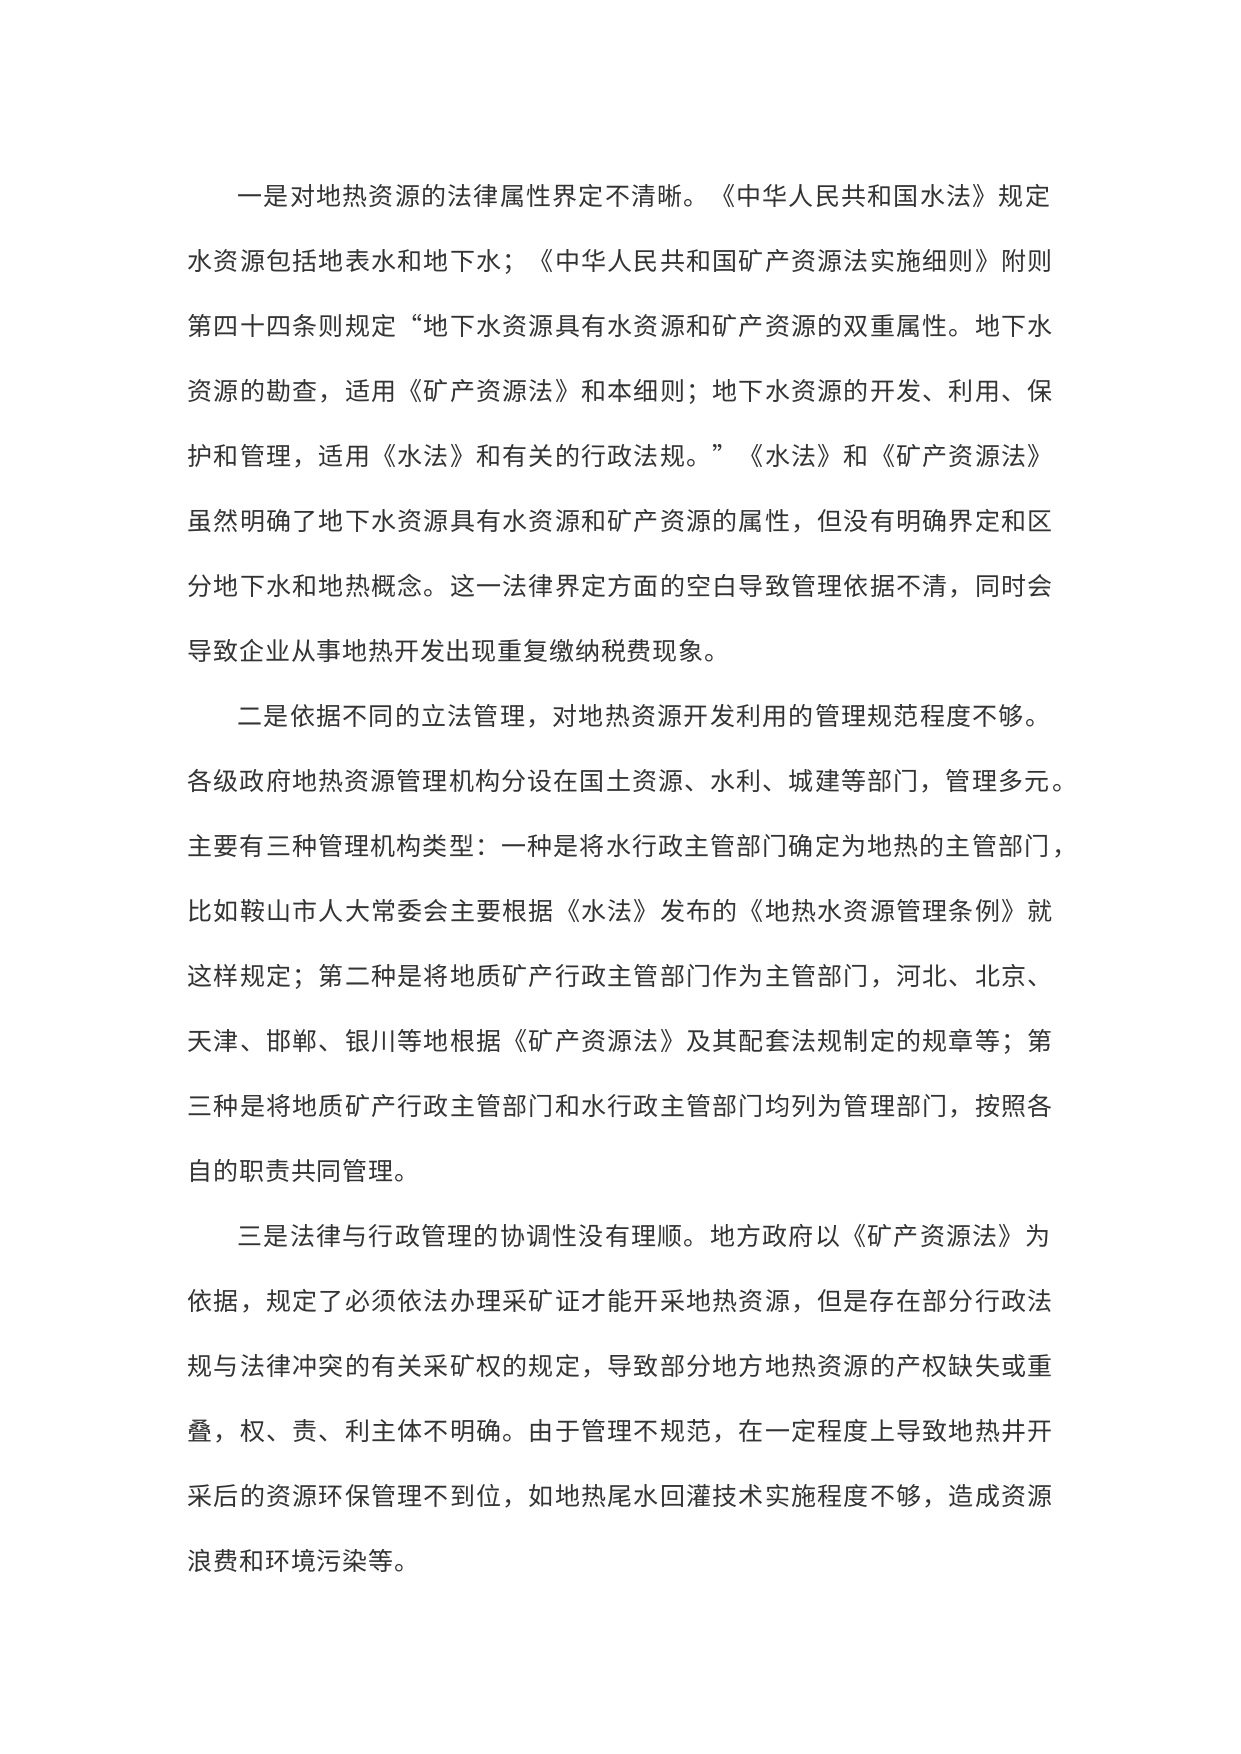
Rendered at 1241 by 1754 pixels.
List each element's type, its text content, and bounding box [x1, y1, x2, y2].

text 二是依据不同的立法管理，对地热资源开发利用的管理规范程度不够。各级政府地热资源管理机构分设在国土资源、水利、城建等部门，管理多元。主要有三种管理机构类型：一种是将水行政主管部门确定为地热的主管部门，比如鞍山市人大常委会主要根据《水法》发布的《地热水资源管理条例》就这样规定；第二种是将地质矿产行政主管部门作为主管部门，河北、北京、天津、邯郸、银川等地根据《矿产资源法》及其配套法规制定的规章等；第三种是将地质矿产行政主管部门和水行政主管部门均列为管理部门，按照各自的职责共同管理。 [187, 682, 1053, 1202]
text 三是法律与行政管理的协调性没有理顺。地方政府以《矿产资源法》为依据，规定了必须依法办理采矿证才能开采地热资源，但是存在部分行政法规与法律冲突的有关采矿权的规定，导致部分地方地热资源的产权缺失或重叠，权、责、利主体不明确。由于管理不规范，在一定程度上导致地热井开采后的资源环保管理不到位，如地热尾水回灌技术实施程度不够，造成资源浪费和环境污染等。 [187, 1202, 1053, 1592]
text 一是对地热资源的法律属性界定不清晰。《中华人民共和国水法》规定水资源包括地表水和地下水；《中华人民共和国矿产资源法实施细则》附则第四十四条则规定“地下水资源具有水资源和矿产资源的双重属性。地下水资源的勘查，适用《矿产资源法》和本细则；地下水资源的开发、利用、保护和管理，适用《水法》和有关的行政法规。”《水法》和《矿产资源法》虽然明确了地下水资源具有水资源和矿产资源的属性，但没有明确界定和区分地下水和地热概念。这一法律界定方面的空白导致管理依据不清，同时会导致企业从事地热开发出现重复缴纳税费现象。 [187, 162, 1053, 682]
